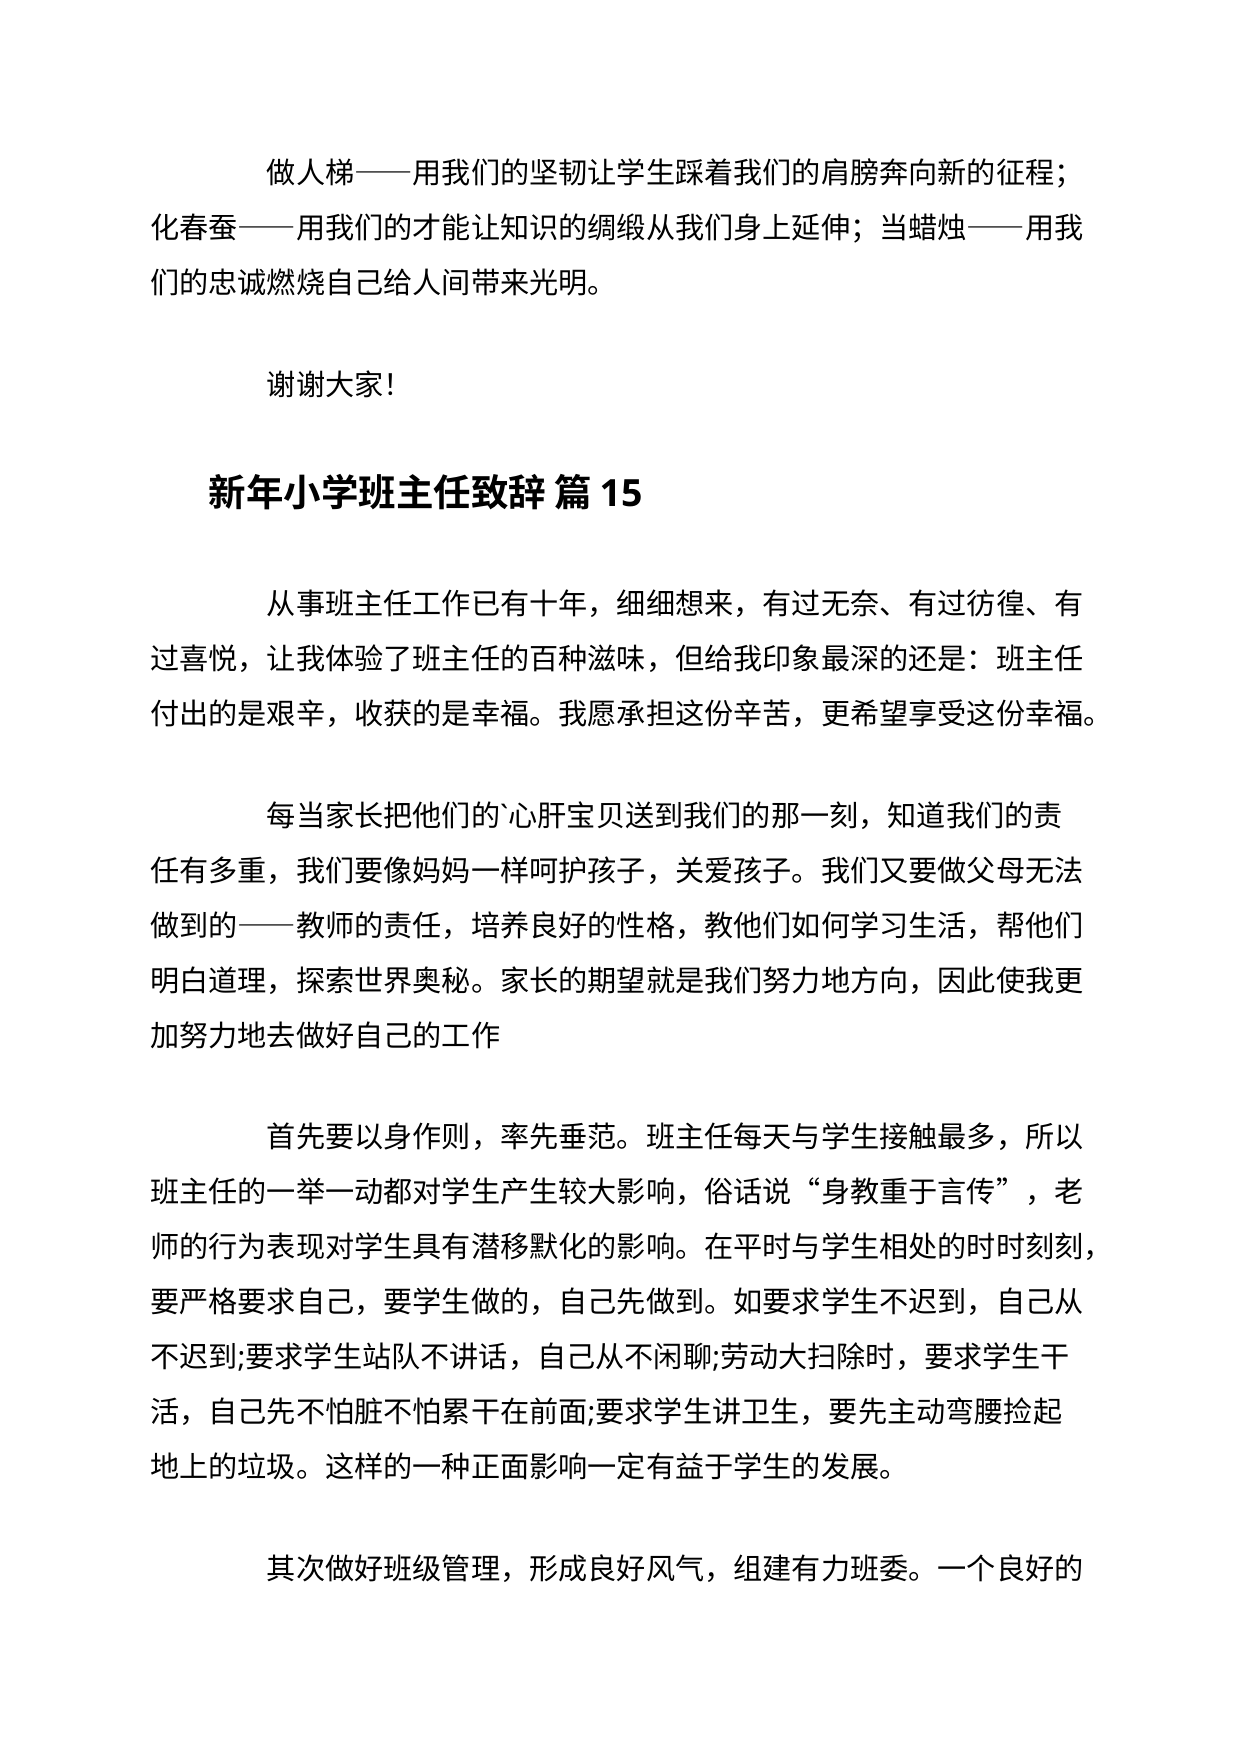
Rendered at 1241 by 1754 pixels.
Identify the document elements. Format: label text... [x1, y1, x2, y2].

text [150, 1545, 1090, 1588]
text 从事班主任工作已有十年，细细想来，有过无奈、有过彷徨、有过喜悦，让我体验了班主任的百种滋味，但给我印象最深的还是：班主任付出的是艰辛，收获的是幸福。我愿承担这份辛苦，更希望享受这份幸福。 [150, 581, 1090, 733]
text 谢谢大家！ [150, 362, 1090, 404]
text 每当家长把他们的`心肝宝贝送到我们的那一刻，知道我们的责任有多重，我们要像妈妈一样呵护孩子，关爱孩子。我们又要做父母无法做到的——教师的责任，培养良好的性格，教他们如何学习生活，帮他们明白道理，探索世界奥秘。家长的期望就是我们努力地方向，因此使我更加努力地去做好自己的工作 [150, 792, 1090, 1054]
text 新年小学班主任致辞 篇15 [150, 463, 1090, 518]
text 首先要以身作则，率先垂范。班主任每天与学生接触最多，所以班主任的一举一动都对学生产生较大影响，俗话说“身教重于言传”，老师的行为表现对学生具有潜移默化的影响。在平时与学生相处的时时刻刻，要严格要求自己，要学生做的，自己先做到。如要求学生不迟到，自己从不迟到;要求学生站队不讲话，自己从不闲聊;劳动大扫除时，要求学生干活，自己先不怕脏不怕累干在前面;要求学生讲卫生，要先主动弯腰捡起地上的垃圾。这样的一种正面影响一定有益于学生的发展。 [150, 1114, 1090, 1486]
text 做人梯——用我们的坚韧让学生踩着我们的肩膀奔向新的征程；化春蚕——用我们的才能让知识的绸缎从我们身上延伸；当蜡烛——用我们的忠诚燃烧自己给人间带来光明。 [150, 150, 1090, 302]
